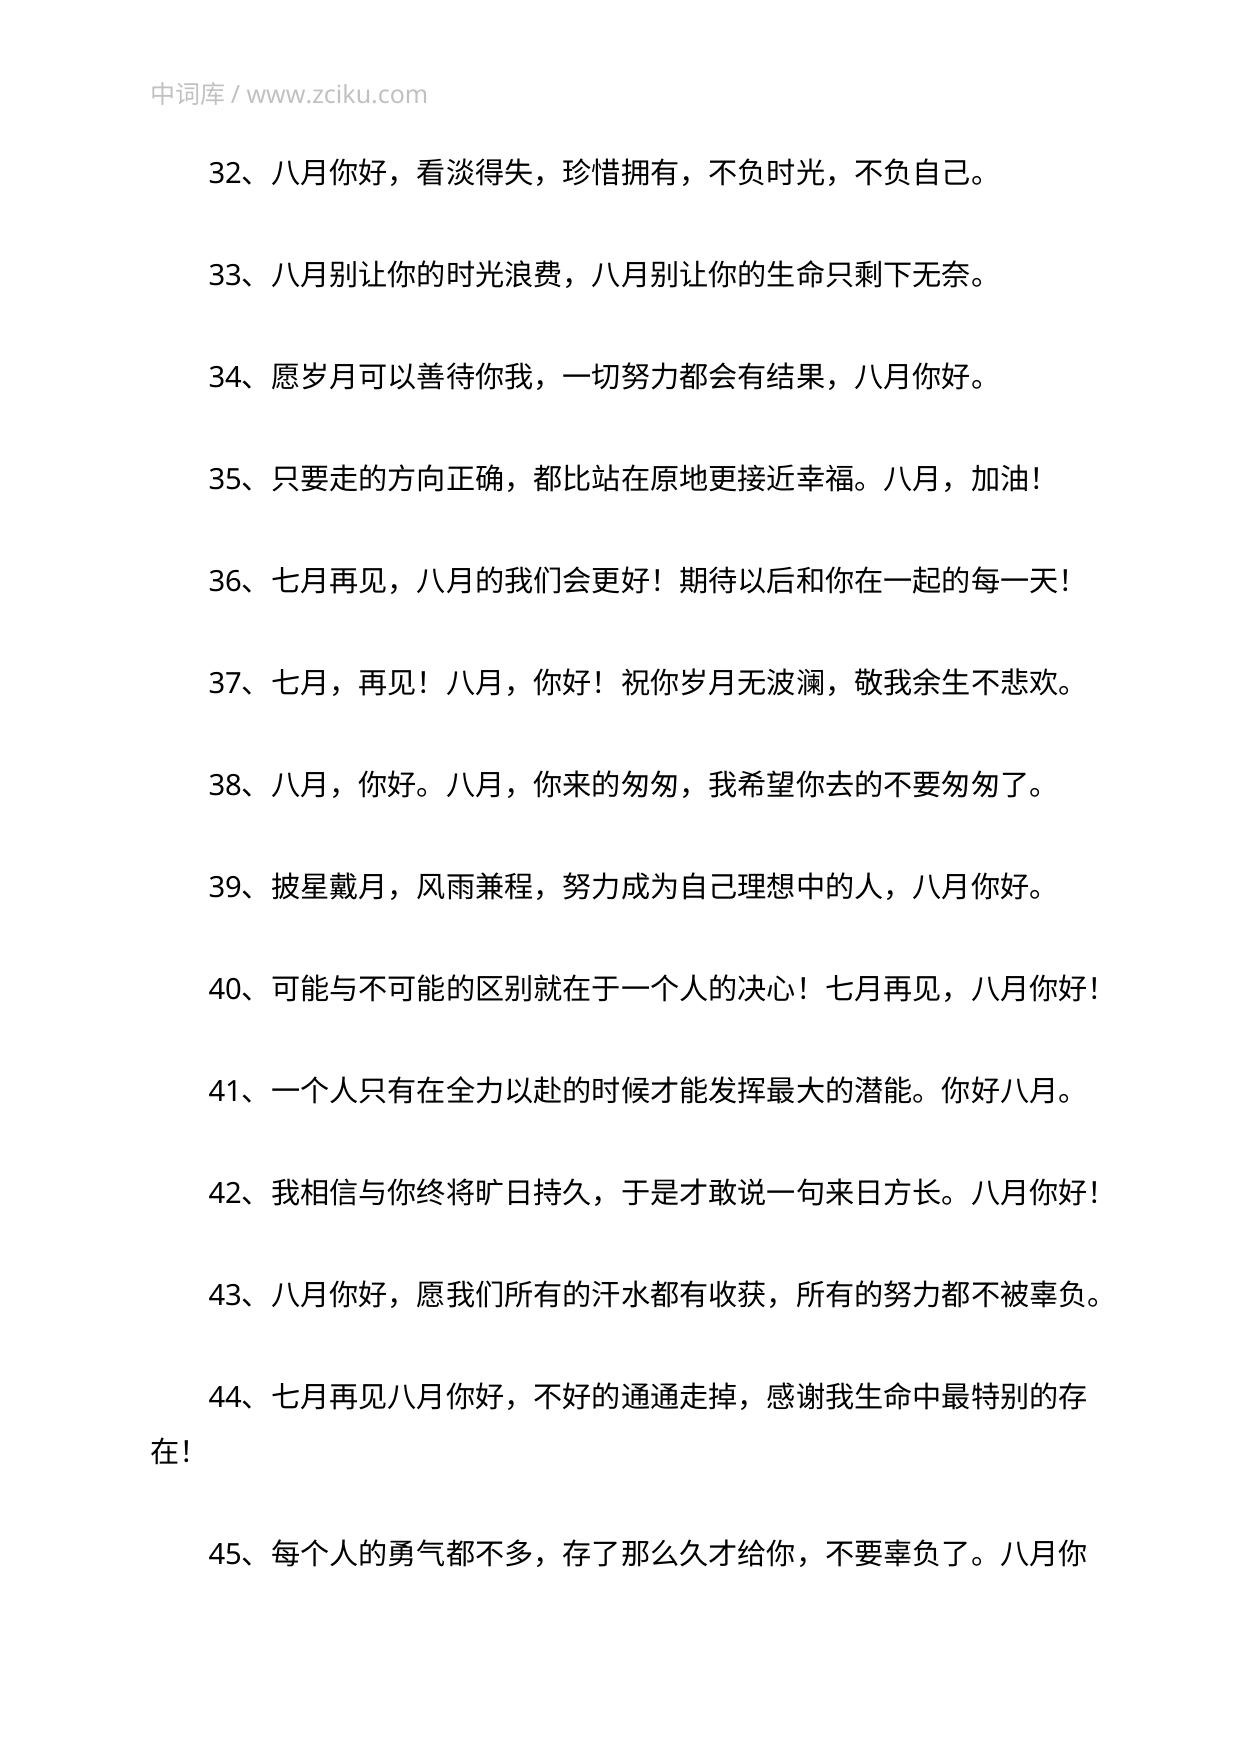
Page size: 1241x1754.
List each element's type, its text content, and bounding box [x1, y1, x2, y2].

text 40、可能与不可能的区别就在于一个人的决心！七月再见，八月你好！ [150, 966, 1090, 1008]
text 43、八月你好，愿我们所有的汗水都有收获，所有的努力都不被辜负。 [150, 1272, 1090, 1314]
text 42、我相信与你终将旷日持久，于是才敢说一句来日方长。八月你好！ [150, 1170, 1090, 1212]
text 32、八月你好，看淡得失，珍惜拥有，不负时光，不负自己。 [150, 150, 1090, 192]
text 41、一个人只有在全力以赴的时候才能发挥最大的潜能。你好八月。 [150, 1068, 1090, 1110]
text 44、七月再见八月你好，不好的通通走掉，感谢我生命中最特别的存在！ [150, 1374, 1090, 1471]
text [150, 1531, 1090, 1573]
text 35、只要走的方向正确，都比站在原地更接近幸福。八月，加油！ [150, 456, 1090, 498]
text 33、八月别让你的时光浪费，八月别让你的生命只剩下无奈。 [150, 252, 1090, 294]
text 36、七月再见，八月的我们会更好！期待以后和你在一起的每一天！ [150, 558, 1090, 600]
text 37、七月，再见！八月，你好！祝你岁月无波澜，敬我余生不悲欢。 [150, 660, 1090, 702]
text 38、八月，你好。八月，你来的匆匆，我希望你去的不要匆匆了。 [150, 762, 1090, 804]
text 39、披星戴月，风雨兼程，努力成为自己理想中的人，八月你好。 [150, 864, 1090, 906]
text 34、愿岁月可以善待你我，一切努力都会有结果，八月你好。 [150, 354, 1090, 396]
